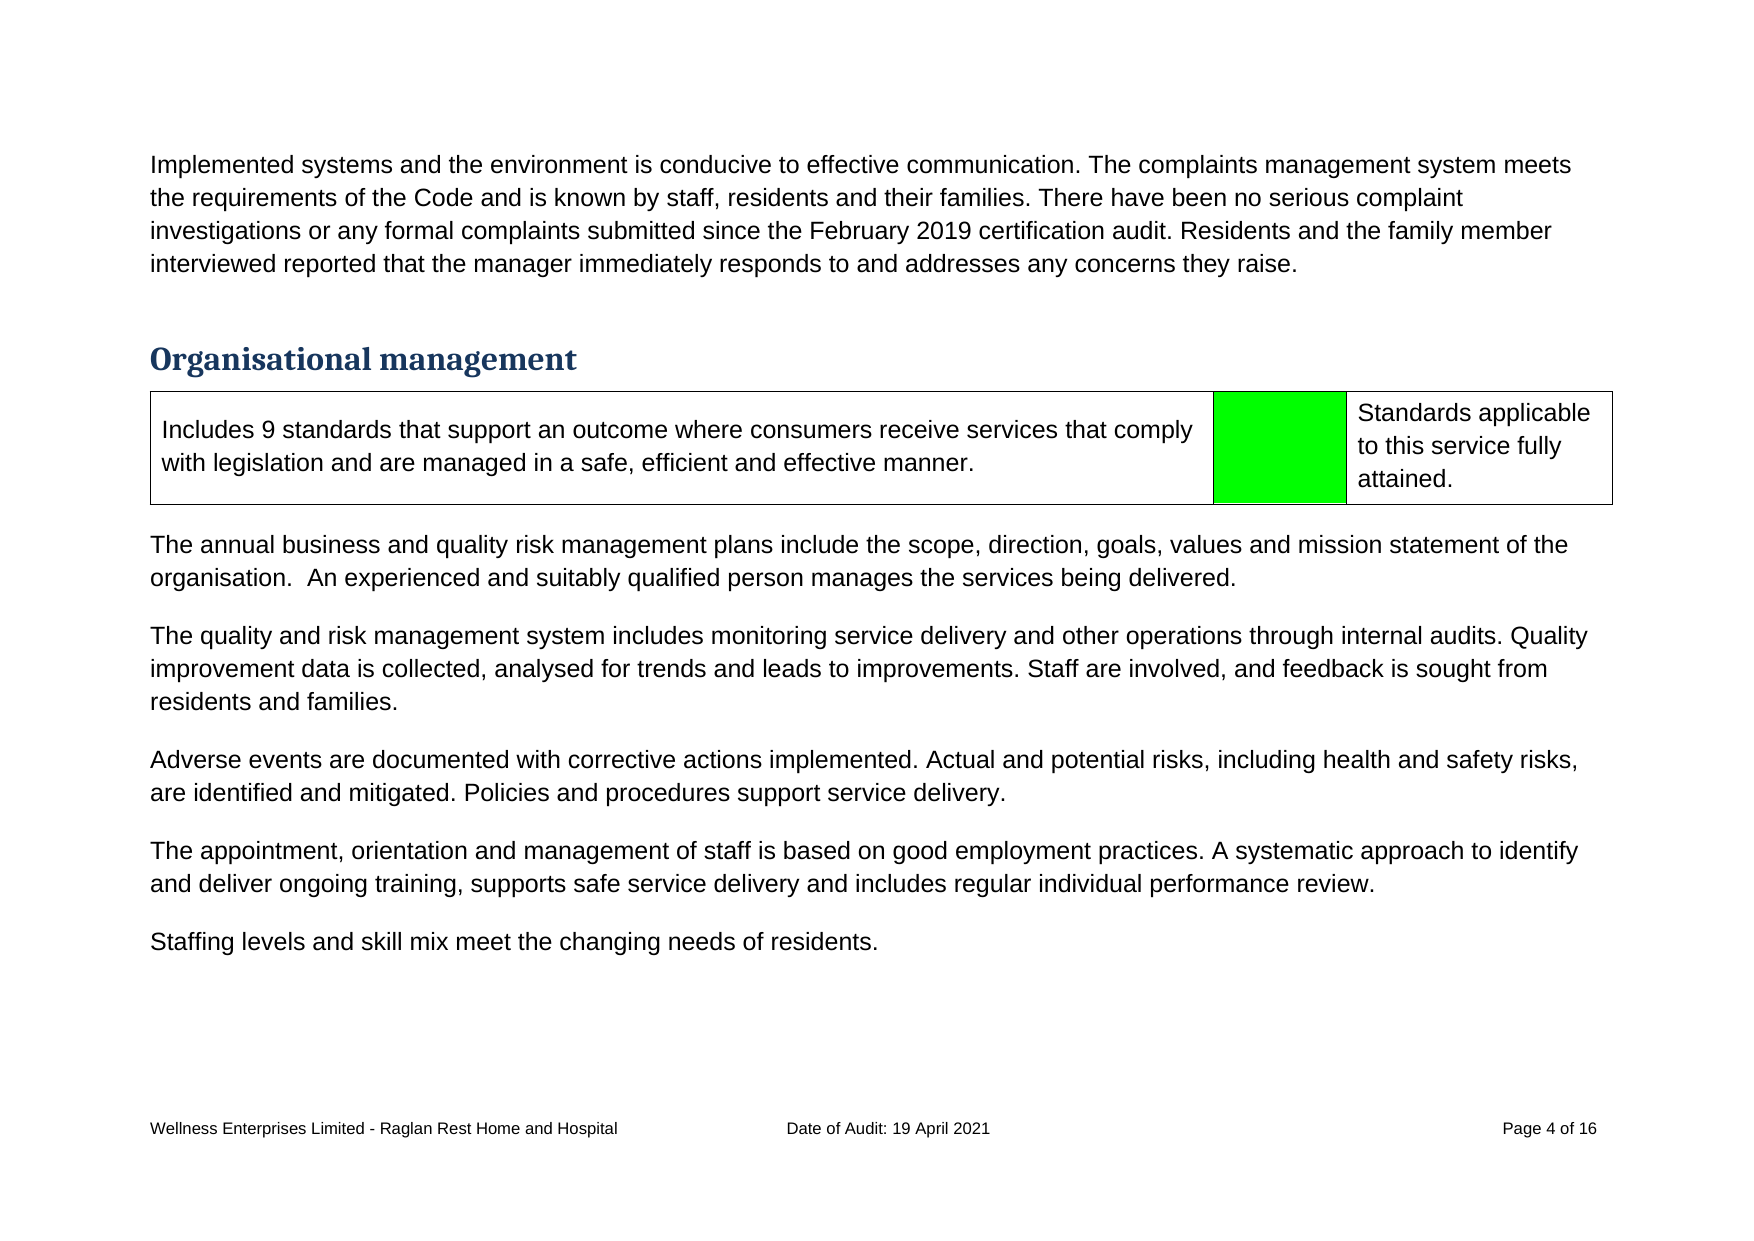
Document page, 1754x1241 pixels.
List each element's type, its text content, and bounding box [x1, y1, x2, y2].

text The annual business and quality risk management plans include the scope, direction, goals, values and mission statement of the organisation. An experienced and suitably qualified person manages the services being delivered. [150, 529, 1604, 591]
table_header Includes 9 standards that support an outcome where consumers receive services that comply with legislation and are managed in a safe, efficient and effective manner. [151, 392, 1213, 503]
subtitle Organisational management [150, 340, 1604, 378]
text The appointment, orientation and management of staff is based on good employment practices. A systematic approach to identify and deliver ongoing training, supports safe service delivery and includes regular individual performance review. [150, 836, 1604, 897]
text Adverse events are documented with corrective actions implemented. Actual and potential risks, including health and safety risks, are identified and mitigated. Policies and procedures support service delivery. [150, 745, 1604, 806]
text Staffing levels and skill mix meet the changing needs of residents. [150, 927, 1604, 956]
text Implemented systems and the environment is conducive to effective communication. The complaints management system meets the requirements of the Code and is known by staff, residents and their families. There have been no serious complaint investigations or any formal complaints submitted since the February 2019 certification audit. Residents and the family member interviewed reported that the manager immediately responds to and addresses any concerns they raise. [150, 150, 1604, 278]
table_header [1214, 392, 1346, 503]
table_header Standards applicable to this service fully attained. [1347, 392, 1612, 503]
text The quality and risk management system includes monitoring service delivery and other operations through internal audits. Quality improvement data is collected, analysed for trends and leads to improvements. Staff are involved, and feedback is sought from residents and families. [150, 621, 1604, 715]
